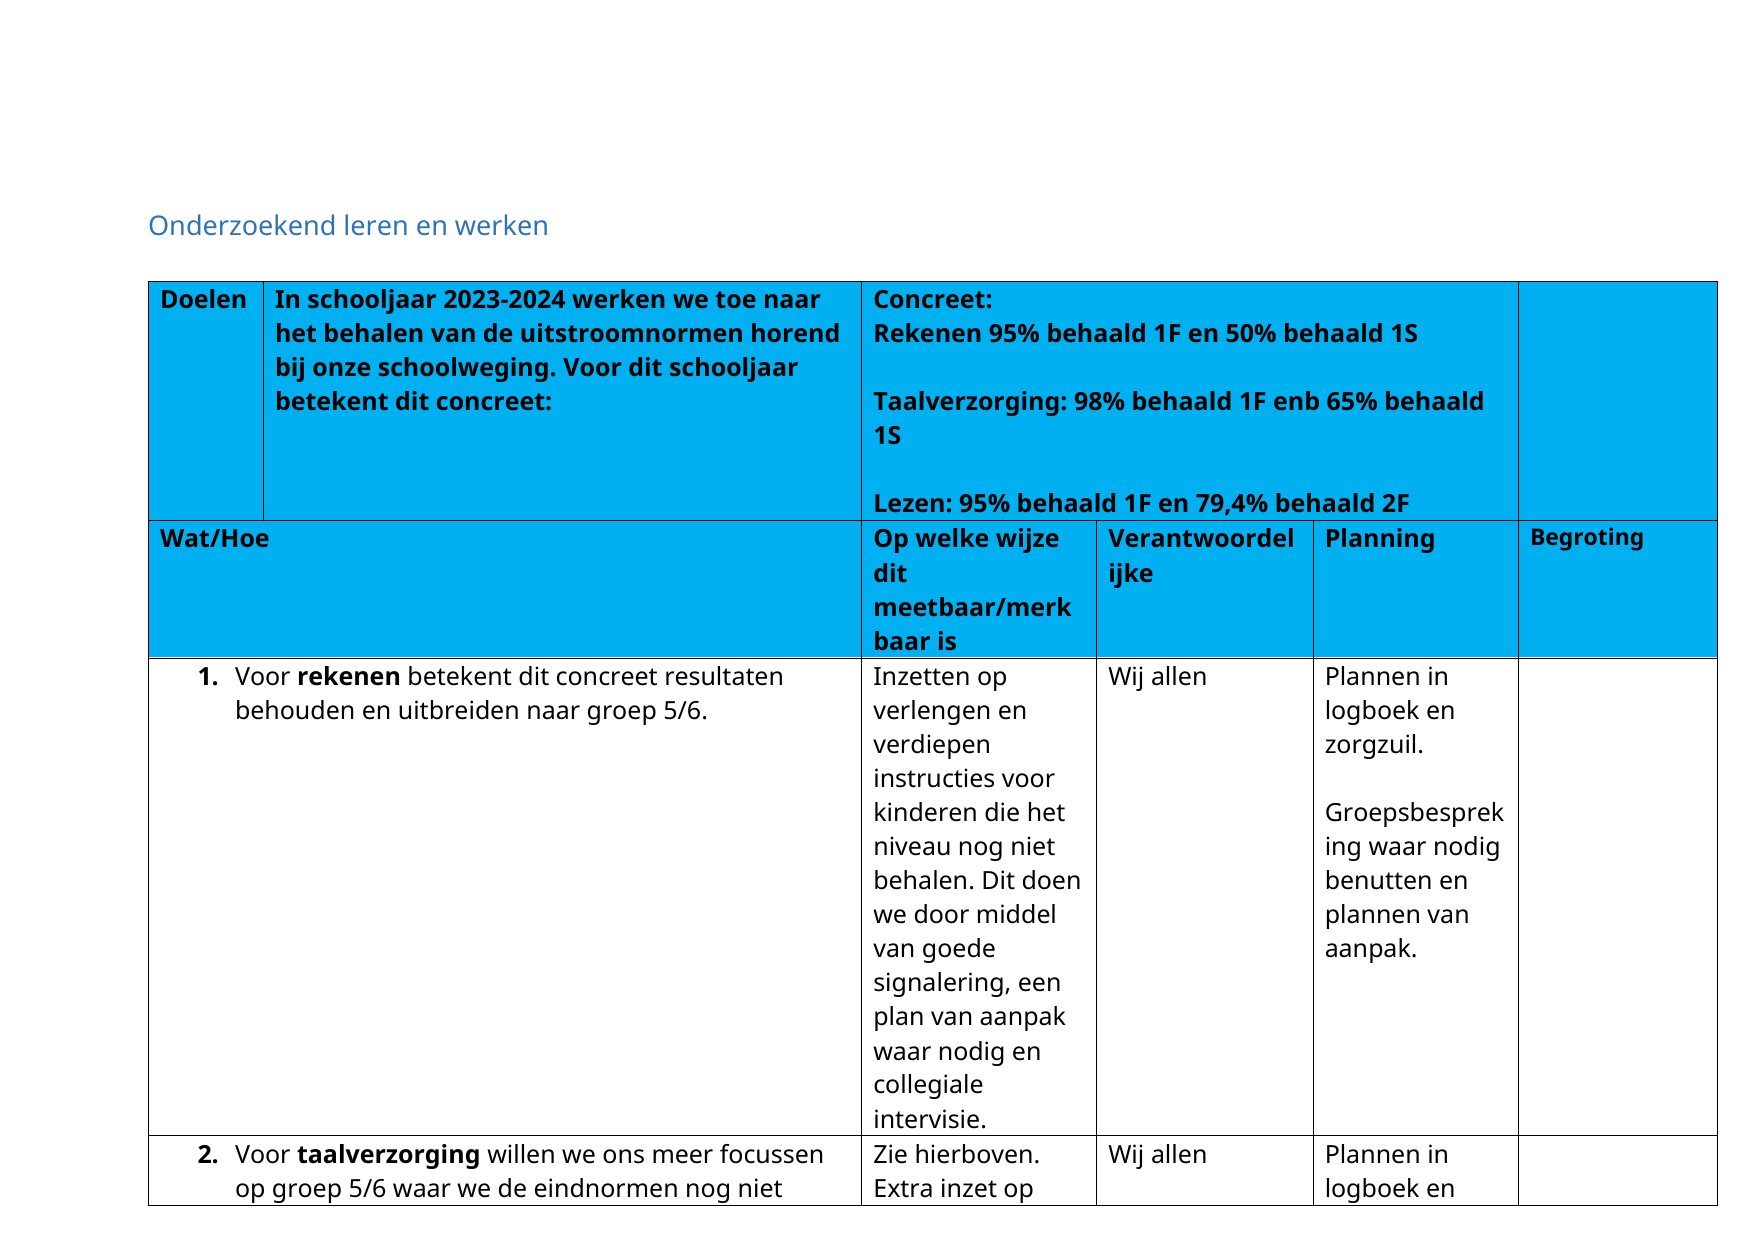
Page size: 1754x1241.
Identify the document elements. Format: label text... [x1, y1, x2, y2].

table_cell Begroting [1519, 521, 1717, 657]
table_cell Wij allen [1097, 1136, 1313, 1204]
table_header Concreet: Rekenen 95% behaald 1F en 50% behaald 1S Taalverzorging: 98% behaald 1F enb 65% behaald 1S Lezen: 95% behaald 1F en 79,4% behaald 2F [862, 282, 1518, 520]
table_cell Voor rekenen betekent dit concreet resultaten behouden en uitbreiden naar groep 5/6. [149, 659, 861, 1135]
table_header [1519, 282, 1717, 520]
table_cell Wij allen [1097, 659, 1313, 1135]
table_cell Planning [1314, 521, 1518, 657]
table_header Doelen [149, 282, 263, 520]
table_header In schooljaar 2023-2024 werken we toe naar het behalen van de uitstroomnormen horend bij onze schoolweging. Voor dit schooljaar betekent dit concreet: [264, 282, 861, 520]
table_cell Inzetten op verlengen en verdiepen instructies voor kinderen die het niveau nog niet behalen. Dit doen we door middel van goede signalering, een plan van aanpak waar nodig en collegiale intervisie. [862, 659, 1096, 1135]
table_cell [1519, 659, 1717, 1135]
table_cell Wat/Hoe [149, 521, 861, 657]
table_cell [1314, 1136, 1518, 1204]
table_cell Op welke wijze dit meetbaar/merkbaar is [862, 521, 1096, 657]
table_cell [1519, 1136, 1717, 1204]
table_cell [862, 1136, 1096, 1204]
table_cell Verantwoordelijke [1097, 521, 1313, 657]
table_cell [149, 1136, 861, 1204]
table_cell Plannen in logboek en zorgzuil. Groepsbespreking waar nodig benutten en plannen van aanpak. [1314, 659, 1518, 1135]
text Onderzoekend leren en werken [148, 207, 1693, 244]
